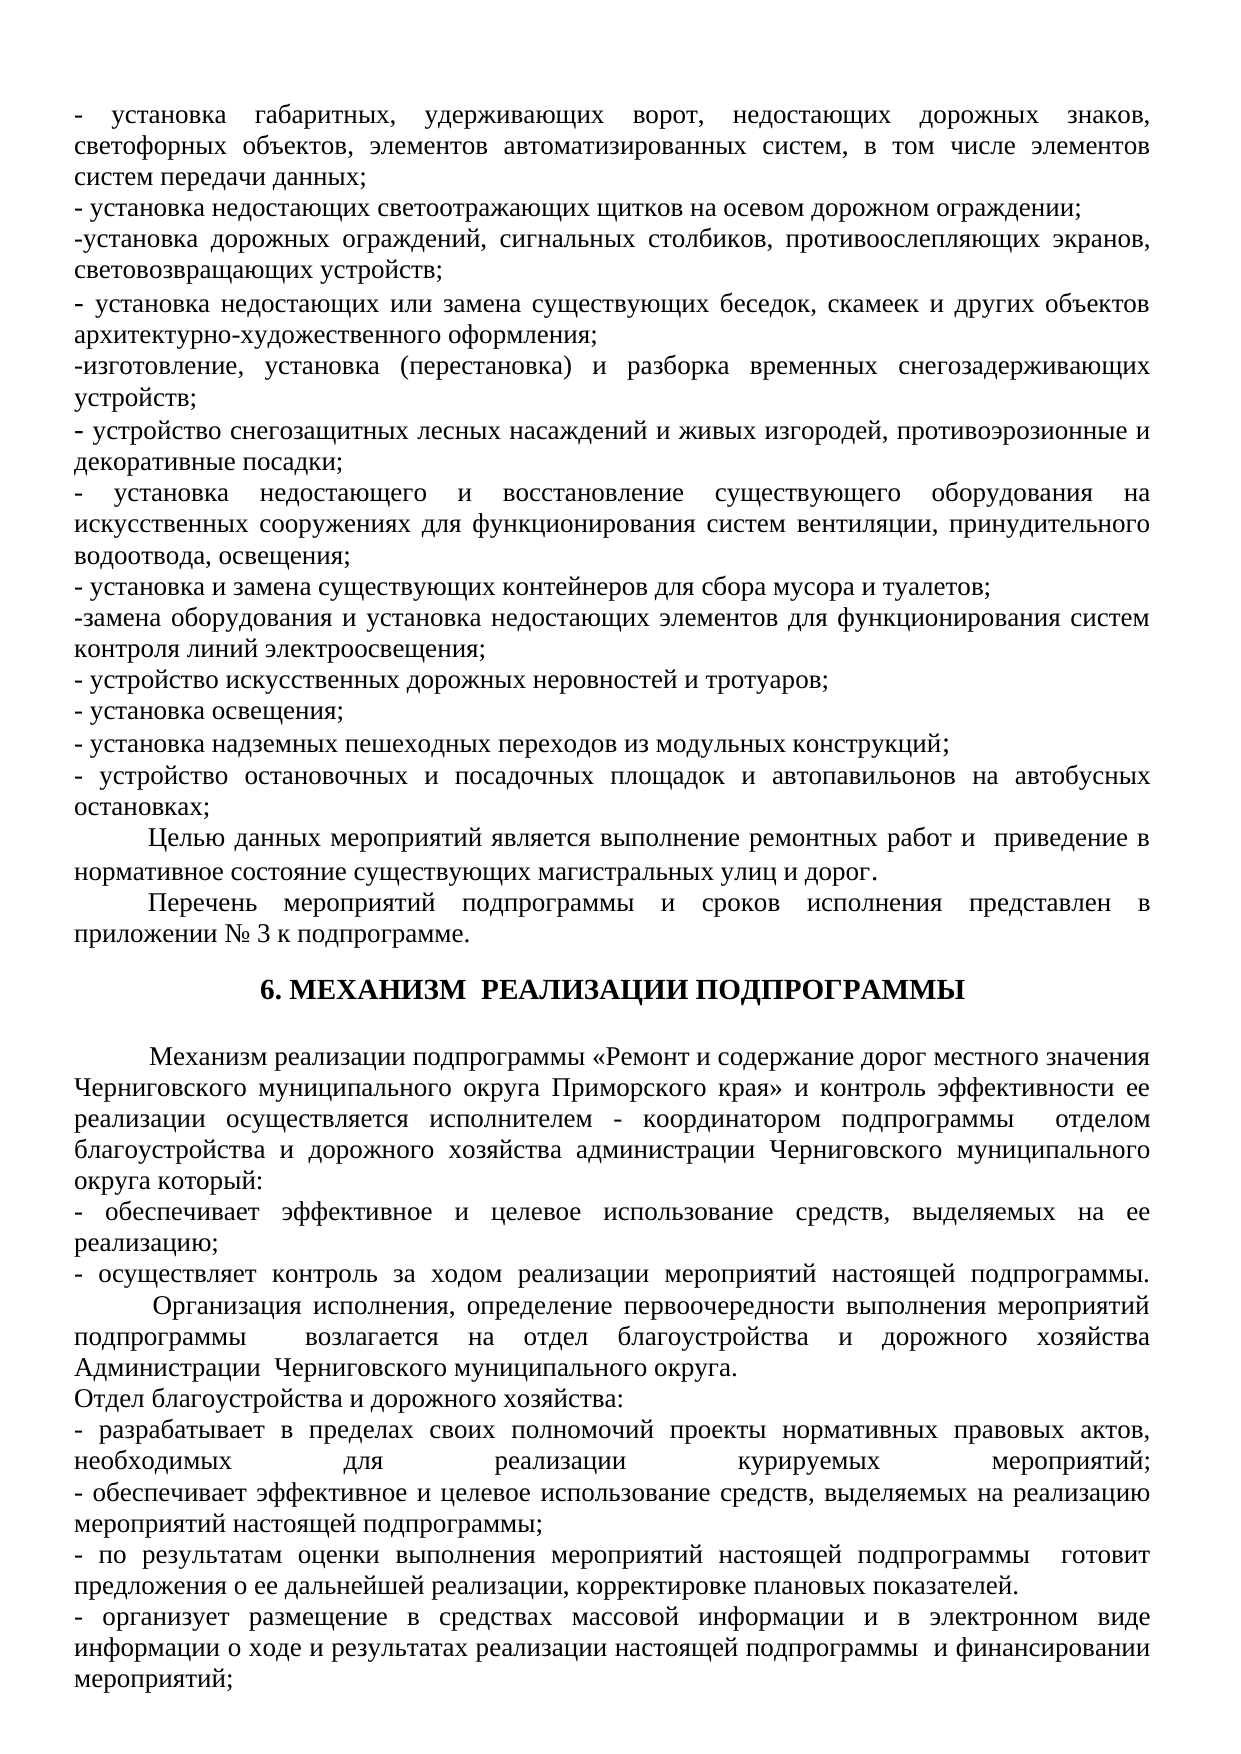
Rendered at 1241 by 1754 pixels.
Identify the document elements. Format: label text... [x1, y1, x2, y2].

text Перечень мероприятий подпрограммы и сроков исполнения представлен в приложении № 3 к подпрограмме. [74, 886, 1152, 948]
text Целью данных мероприятий является выполнение ремонтных работ и приведение в нормативное состояние существующих магистральных улиц и дорог. [74, 821, 1152, 886]
text - установка габаритных, удерживающих ворот, недостающих дорожных знаков, светофорных объектов, элементов автоматизированных систем, в том числе элементов систем передачи данных; [74, 98, 1152, 191]
text - по результатам оценки выполнения мероприятий настоящей подпрограммы готовит предложения о ее дальнейшей реализации, корректировке плановых показателей. [74, 1538, 1152, 1600]
text - установка надземных пешеходных переходов из модульных конструкций; [74, 726, 1152, 759]
text - установка недостающих или замена существующих беседок, скамеек и других объектов архитектурно-художественного оформления; [74, 285, 1152, 349]
text - организует размещение в средствах массовой информации и в электронном виде информации о ходе и результатах реализации настоящей подпрограммы и финансировании мероприятий; [74, 1600, 1152, 1694]
text - осуществляет контроль за ходом реализации мероприятий настоящей подпрограммы. Организация исполнения, определение первоочередности выполнения мероприятий подпрограммы возлагается на отдел благоустройства и дорожного хозяйства Администрации Черниговского муниципального округа. [74, 1258, 1152, 1382]
text Механизм реализации подпрограммы «Ремонт и содержание дорог местного значения Черниговского муниципального округа Приморского края» и контроль эффективности ее реализации осуществляется исполнителем - координатором подпрограммы отделом благоустройства и дорожного хозяйства администрации Черниговского муниципального округа который: [74, 1039, 1152, 1195]
text - установка недостающего и восстановление существующего оборудования на искусственных сооружениях для функционирования систем вентиляции, принудительного водоотвода, освещения; [74, 476, 1152, 570]
text Отдел благоустройства и дорожного хозяйства: [74, 1382, 1152, 1413]
text - установка и замена существующих контейнеров для сбора мусора и туалетов; [74, 570, 1152, 601]
text -изготовление, установка (перестановка) и разборка временных снегозадерживающих устройств; [74, 349, 1152, 412]
text -замена оборудования и установка недостающих элементов для функционирования систем контроля линий электроосвещения; [74, 601, 1152, 663]
text - обеспечивает эффективное и целевое использование средств, выделяемых на ее реализацию; [74, 1195, 1152, 1258]
text 6. МЕХАНИЗМ РЕАЛИЗАЦИИ ПОДПРОГРАММЫ [74, 972, 1152, 1006]
text -установка дорожных ограждений, сигнальных столбиков, противоослепляющих экранов, световозвращающих устройств; [74, 222, 1152, 285]
text - установка освещения; [74, 694, 1152, 726]
text - установка недостающих светоотражающих щитков на осевом дорожном ограждении; [74, 191, 1152, 222]
text - устройство остановочных и посадочных площадок и автопавильонов на автобусных остановках; [74, 759, 1152, 821]
text - разрабатывает в пределах своих полномочий проекты нормативных правовых актов, необходимых для реализации курируемых мероприятий; - обеспечивает эффективное и целевое использование средств, выделяемых на реализацию мероприятий настоящей подпрограммы; [74, 1413, 1152, 1538]
text - устройство снегозащитных лесных насаждений и живых изгородей, противоэрозионные и декоративные посадки; [74, 412, 1152, 476]
text - устройство искусственных дорожных неровностей и тротуаров; [74, 663, 1152, 694]
